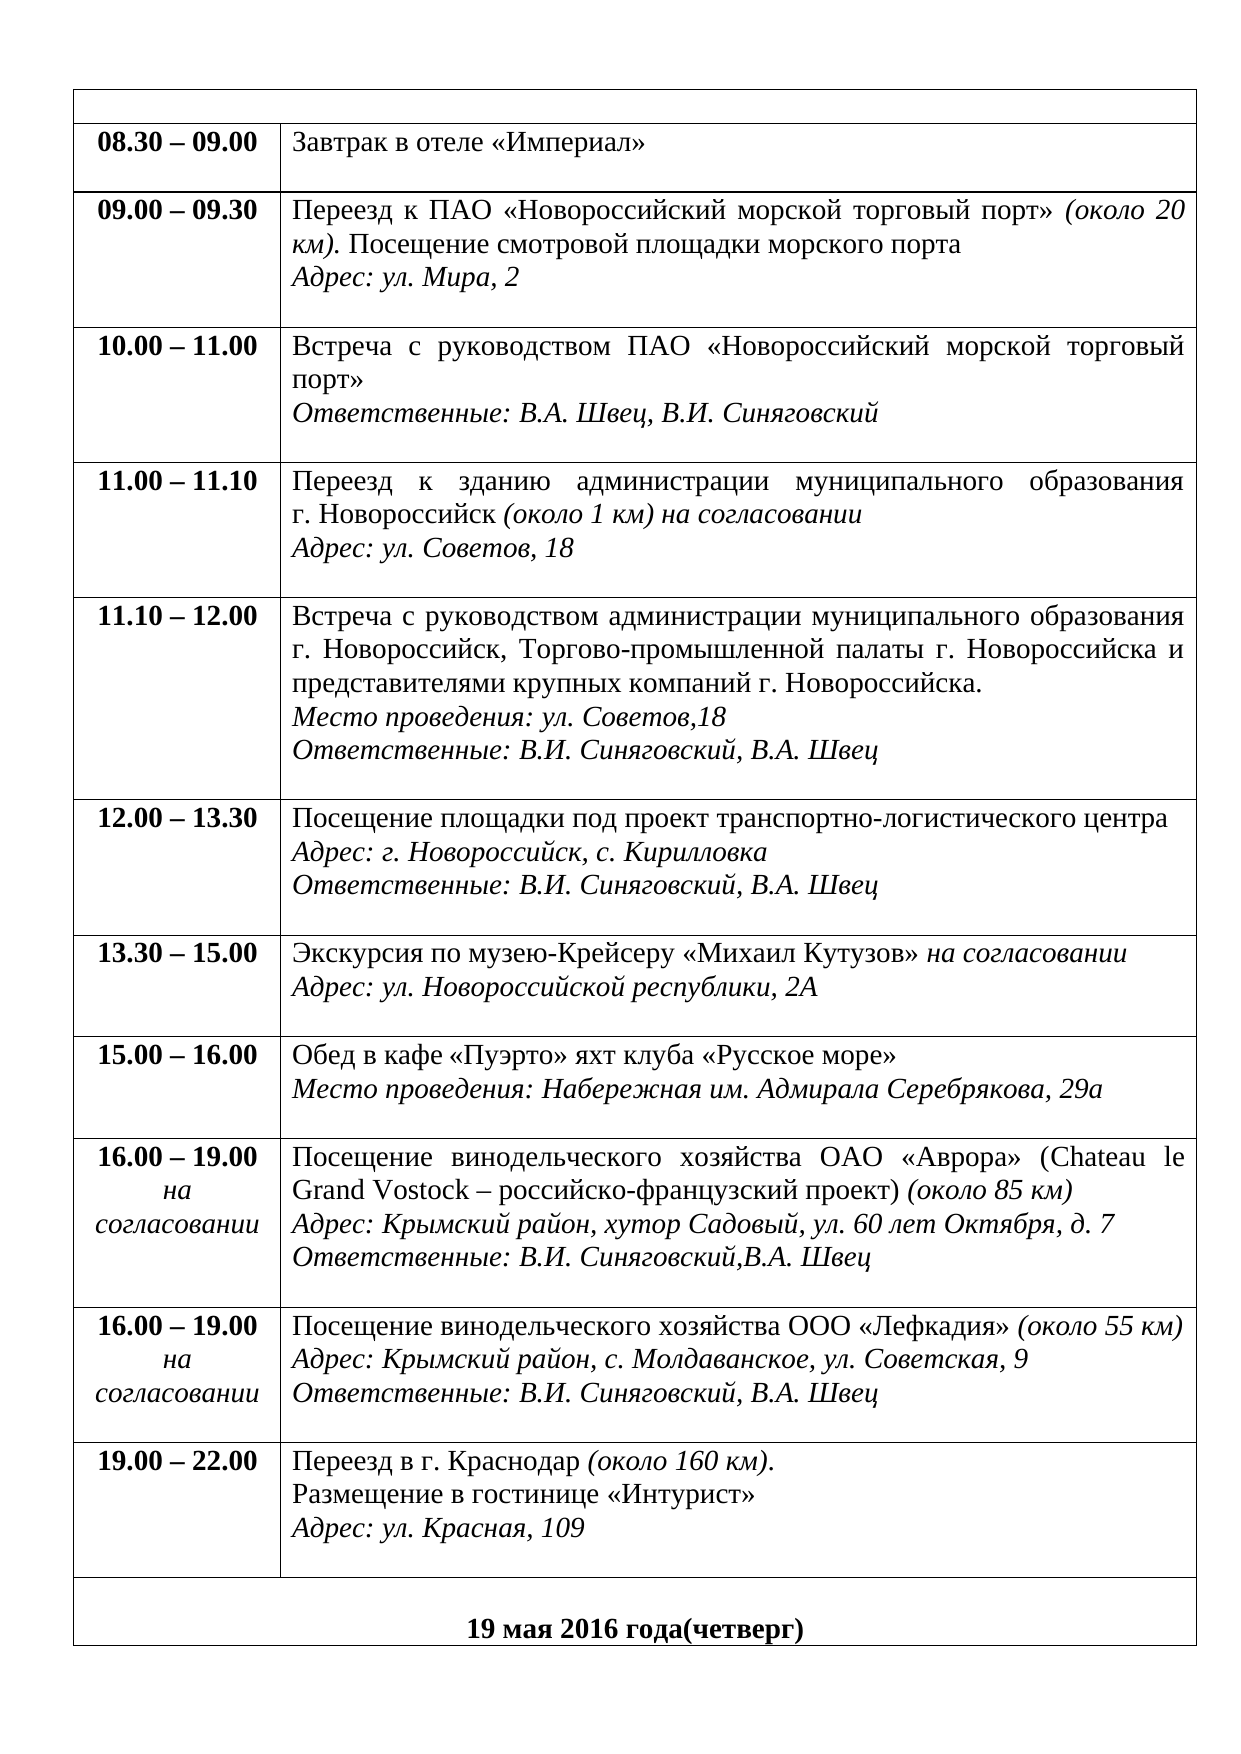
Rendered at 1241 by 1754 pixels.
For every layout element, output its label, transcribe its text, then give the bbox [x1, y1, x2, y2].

table_cell Встреча с руководством ПАО «Новороссийский морской торговый порт» Ответственные: В.А. Швец, В.И. Синяговский [281, 328, 1196, 462]
table_cell Экскурсия по музею-Крейсеру «Михаил Кутузов» на согласовании Адрес: ул. Новороссийской республики, 2А [281, 936, 1196, 1036]
table_cell Переезд к ПАО «Новороссийский морской торговый порт» (около 20 км). Посещение смотровой площадки морского порта Адрес: ул. Мира, 2 [281, 193, 1196, 327]
table_cell Посещение винодельческого хозяйства ООО «Лефкадия» (около 55 км) Адрес: Крымский район, с. Молдаванское, ул. Советская, 9 Ответственные: В.И. Синяговский, В.А. Швец [281, 1308, 1196, 1442]
table_cell Переезд в г. Краснодар (около 160 км). Размещение в гостинице «Интурист» Адрес: ул. Красная, 109 [281, 1443, 1196, 1577]
table_cell 16.00 – 19.00 на согласовании [74, 1308, 280, 1442]
table_cell 19.00 – 22.00 [74, 1443, 280, 1577]
table_cell Переезд к зданию администрации муниципального образования г. Новороссийск (около 1 км) на согласовании Адрес: ул. Советов, 18 [281, 463, 1196, 597]
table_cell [74, 1578, 1196, 1645]
table_cell Посещение площадки под проект транспортно-логистического центра Адрес: г. Новороссийск, с. Кирилловка Ответственные: В.И. Синяговский, В.А. Швец [281, 800, 1196, 934]
table_cell Обед в кафе «Пуэрто» яхт клуба «Русское море» Место проведения: Набережная им. Адмирала Серебрякова, 29а [281, 1037, 1196, 1138]
table_cell 11.10 – 12.00 [74, 598, 280, 799]
table_cell 15.00 – 16.00 [74, 1037, 280, 1138]
table_cell Встреча с руководством администрации муниципального образования г. Новороссийск, Торгово-промышленной палаты г. Новороссийска и представителями крупных компаний г. Новороссийска. Место проведения: ул. Советов,18 Ответственные: В.И. Синяговский, В.А. Швец [281, 598, 1196, 799]
table_cell 16.00 – 19.00 на согласовании [74, 1139, 280, 1307]
table_cell 13.30 – 15.00 [74, 936, 280, 1036]
table_cell 12.00 – 13.30 [74, 800, 280, 934]
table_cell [74, 90, 1196, 123]
table_cell Завтрак в отеле «Империал» [281, 124, 1196, 191]
table_cell Посещение винодельческого хозяйства ОАО «Аврора» (Chateau le Grand Vostock – российско-французский проект) (около 85 км) Адрес: Крымский район, хутор Садовый, ул. 60 лет Октября, д. 7 Ответственные: В.И. Синяговский,В.А. Швец [281, 1139, 1196, 1307]
table_cell 11.00 – 11.10 [74, 463, 280, 597]
table_cell 10.00 – 11.00 [74, 328, 280, 462]
table_cell 08.30 – 09.00 [74, 124, 280, 191]
table_cell 09.00 – 09.30 [74, 193, 280, 327]
